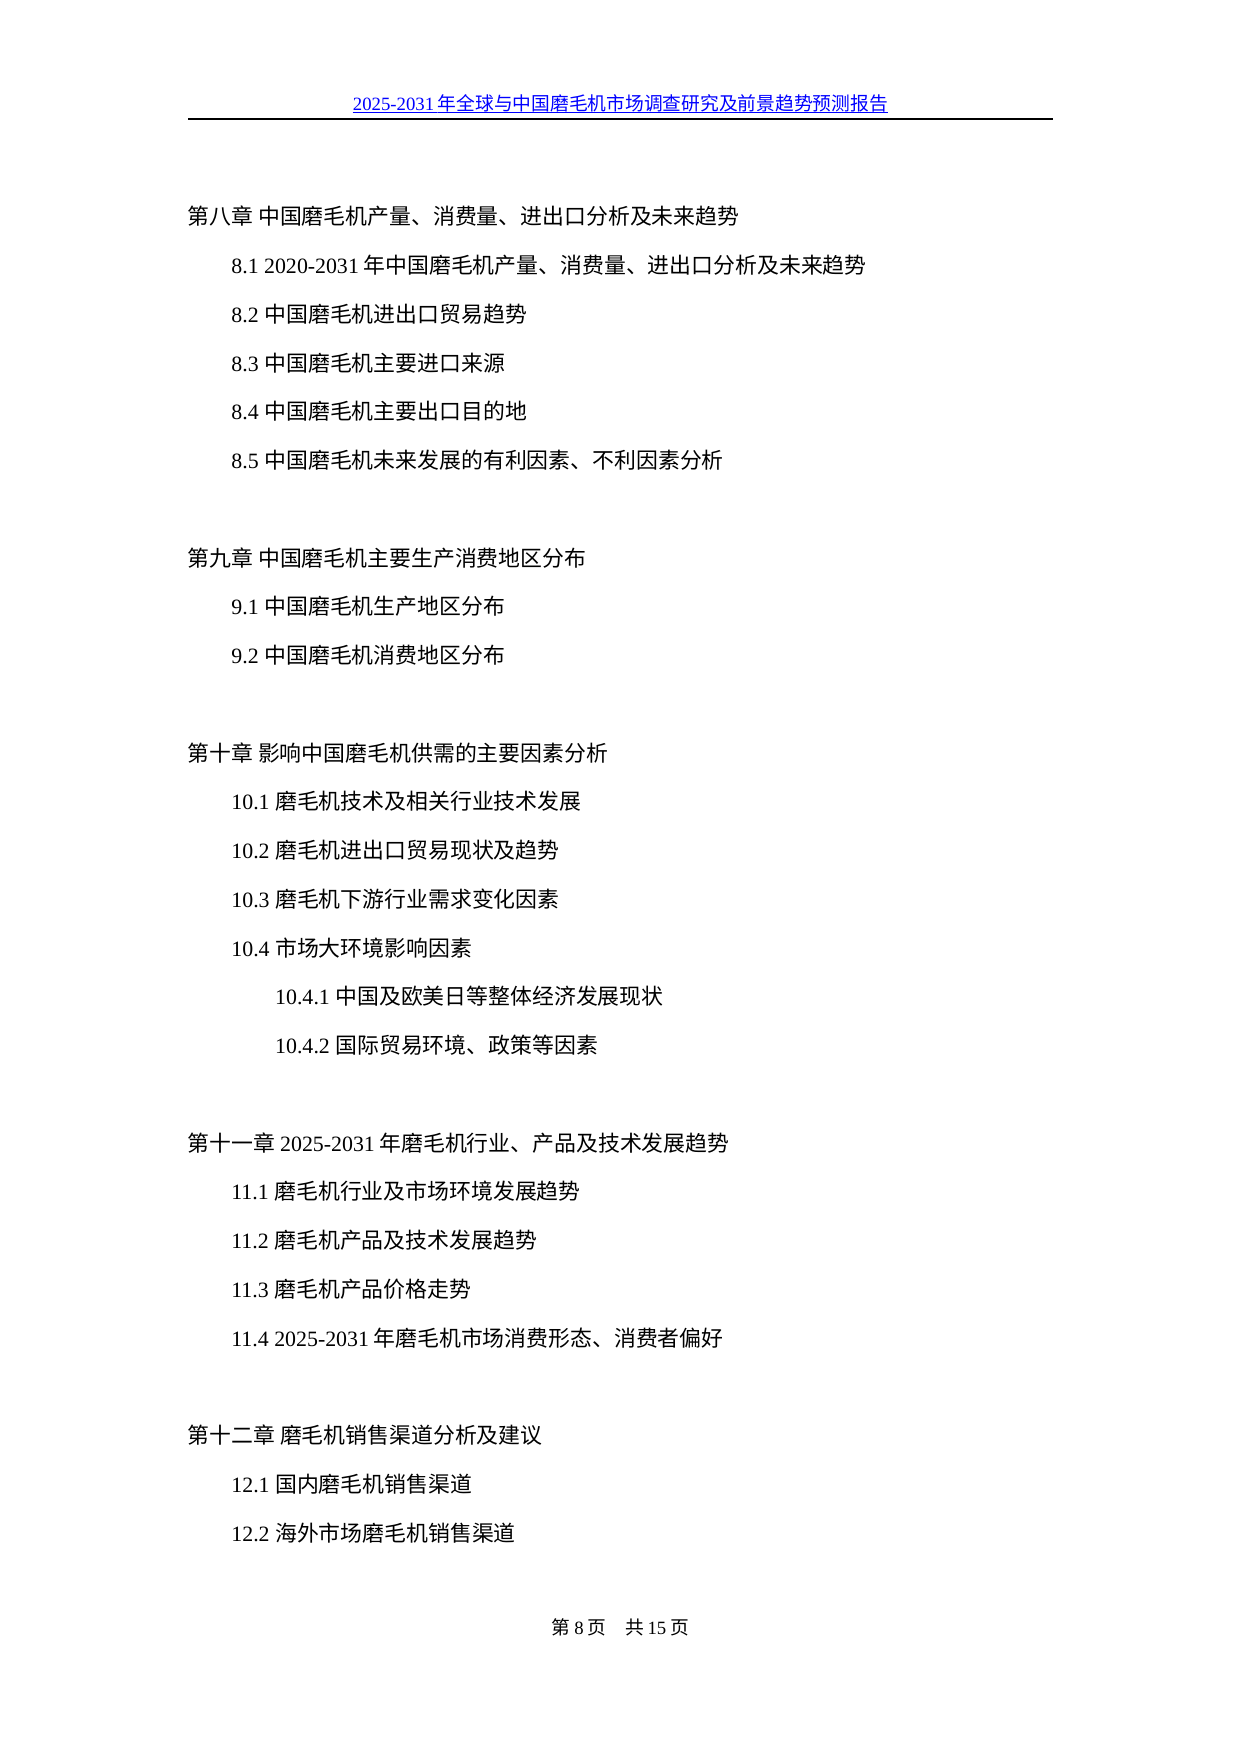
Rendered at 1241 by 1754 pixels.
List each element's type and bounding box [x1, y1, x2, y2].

text [187, 150, 1053, 1548]
